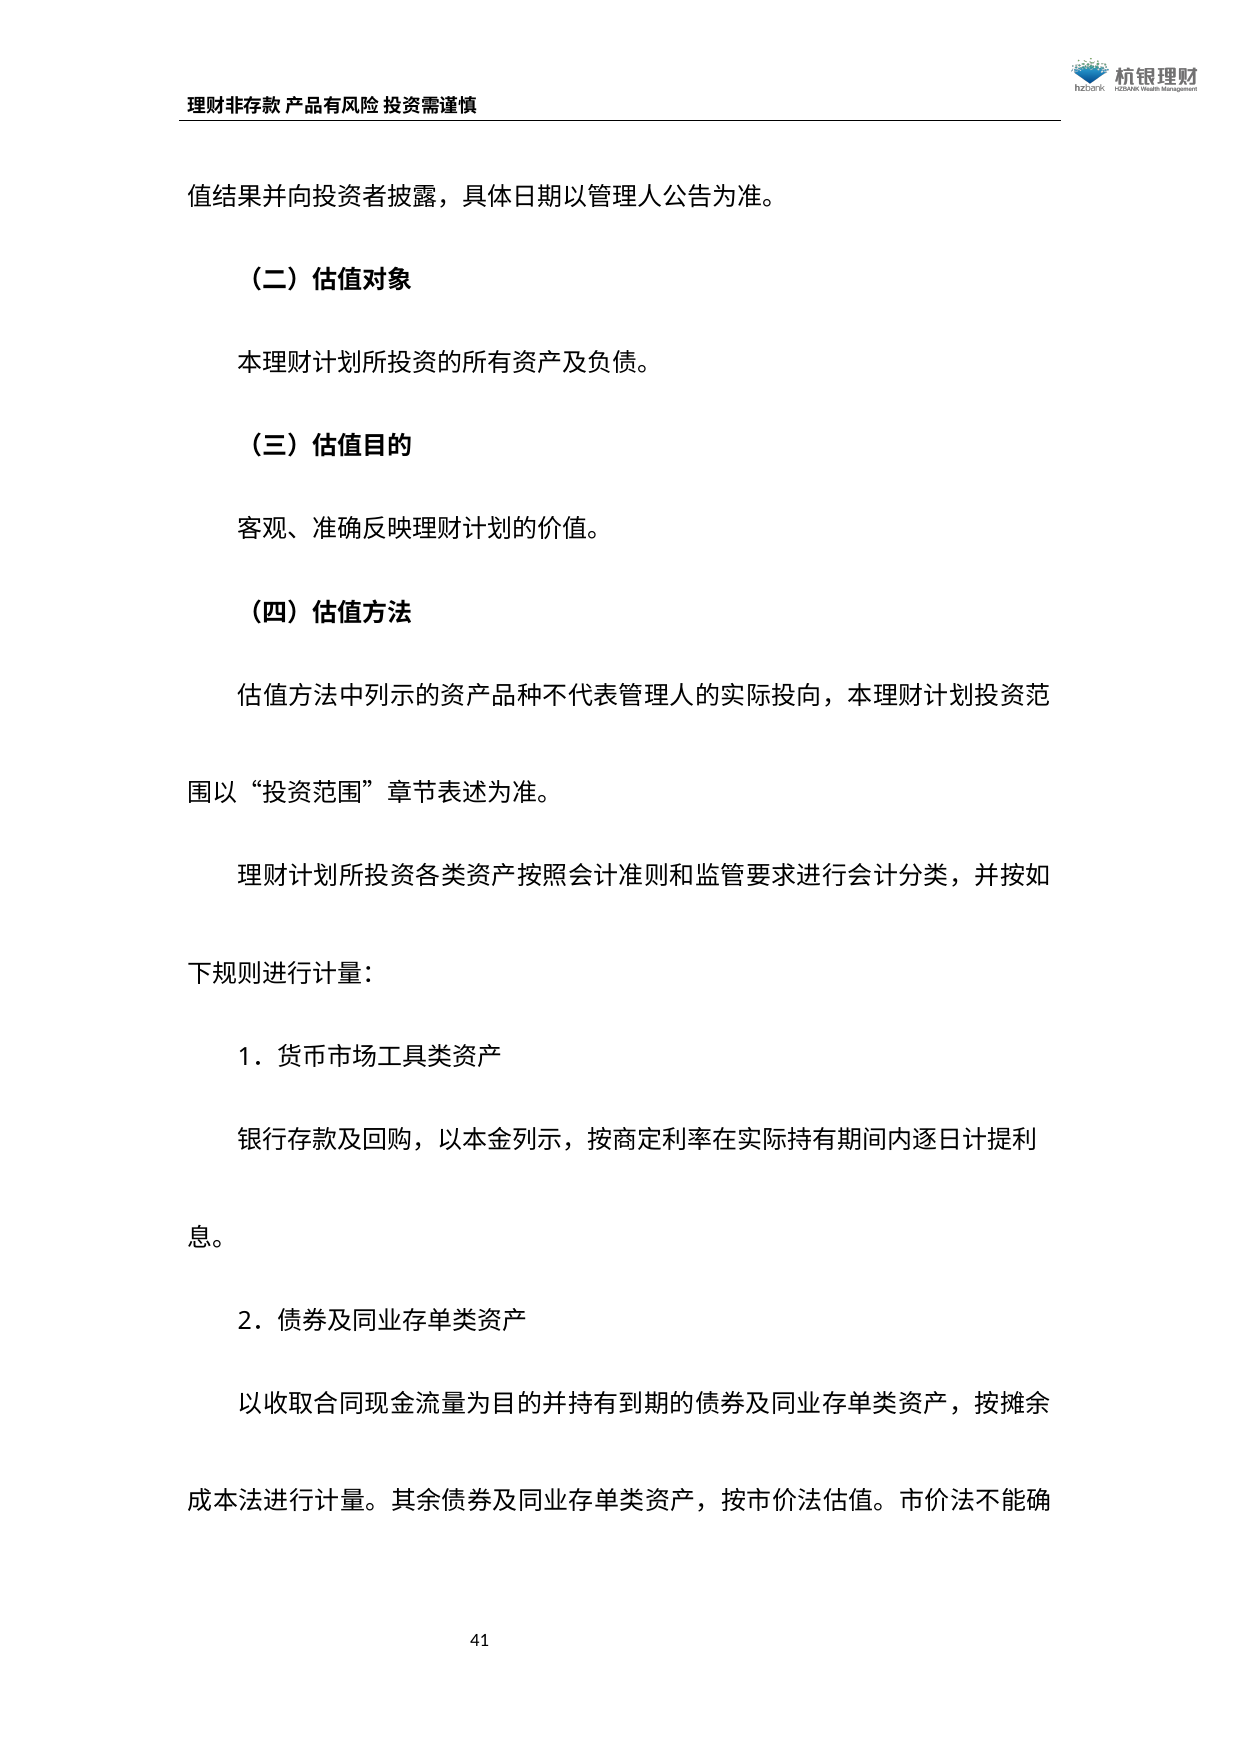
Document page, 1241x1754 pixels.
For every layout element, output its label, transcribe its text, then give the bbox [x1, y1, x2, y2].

list 估值目的 [187, 411, 1053, 476]
list 估值方法 [187, 578, 1053, 643]
picture [1027, 0, 1240, 151]
text 银行存款及回购，以本金列示，按商定利率在实际持有期间内逐日计提利息。 [187, 1105, 1053, 1268]
text 客观、准确反映理财计划的价值。 [187, 494, 1053, 559]
list 债券及同业存单类资产 [187, 1286, 1053, 1351]
text 理财计划所投资各类资产按照会计准则和监管要求进行会计分类，并按如下规则进行计量： [187, 841, 1053, 1004]
list 货币市场工具类资产 [187, 1022, 1053, 1087]
text 以收取合同现金流量为目的并持有到期的债券及同业存单类资产，按摊余成本法进行计量。其余债券及同业存单类资产，按市价法估值。市价法不能确定公允价值的，采用估值技术进行估值。 [187, 1369, 1053, 1531]
text 本理财计划所投资的所有资产及负债。 [187, 328, 1053, 393]
text 本理财计划估值日为每个工作日，定期由理财管理人和理财托管人核对估值结果并向投资者披露，具体日期以管理人公告为准。 [187, 162, 1053, 227]
list 估值对象 [187, 245, 1053, 310]
text 估值方法中列示的资产品种不代表管理人的实际投向，本理财计划投资范围以“投资范围”章节表述为准。 [187, 661, 1053, 823]
